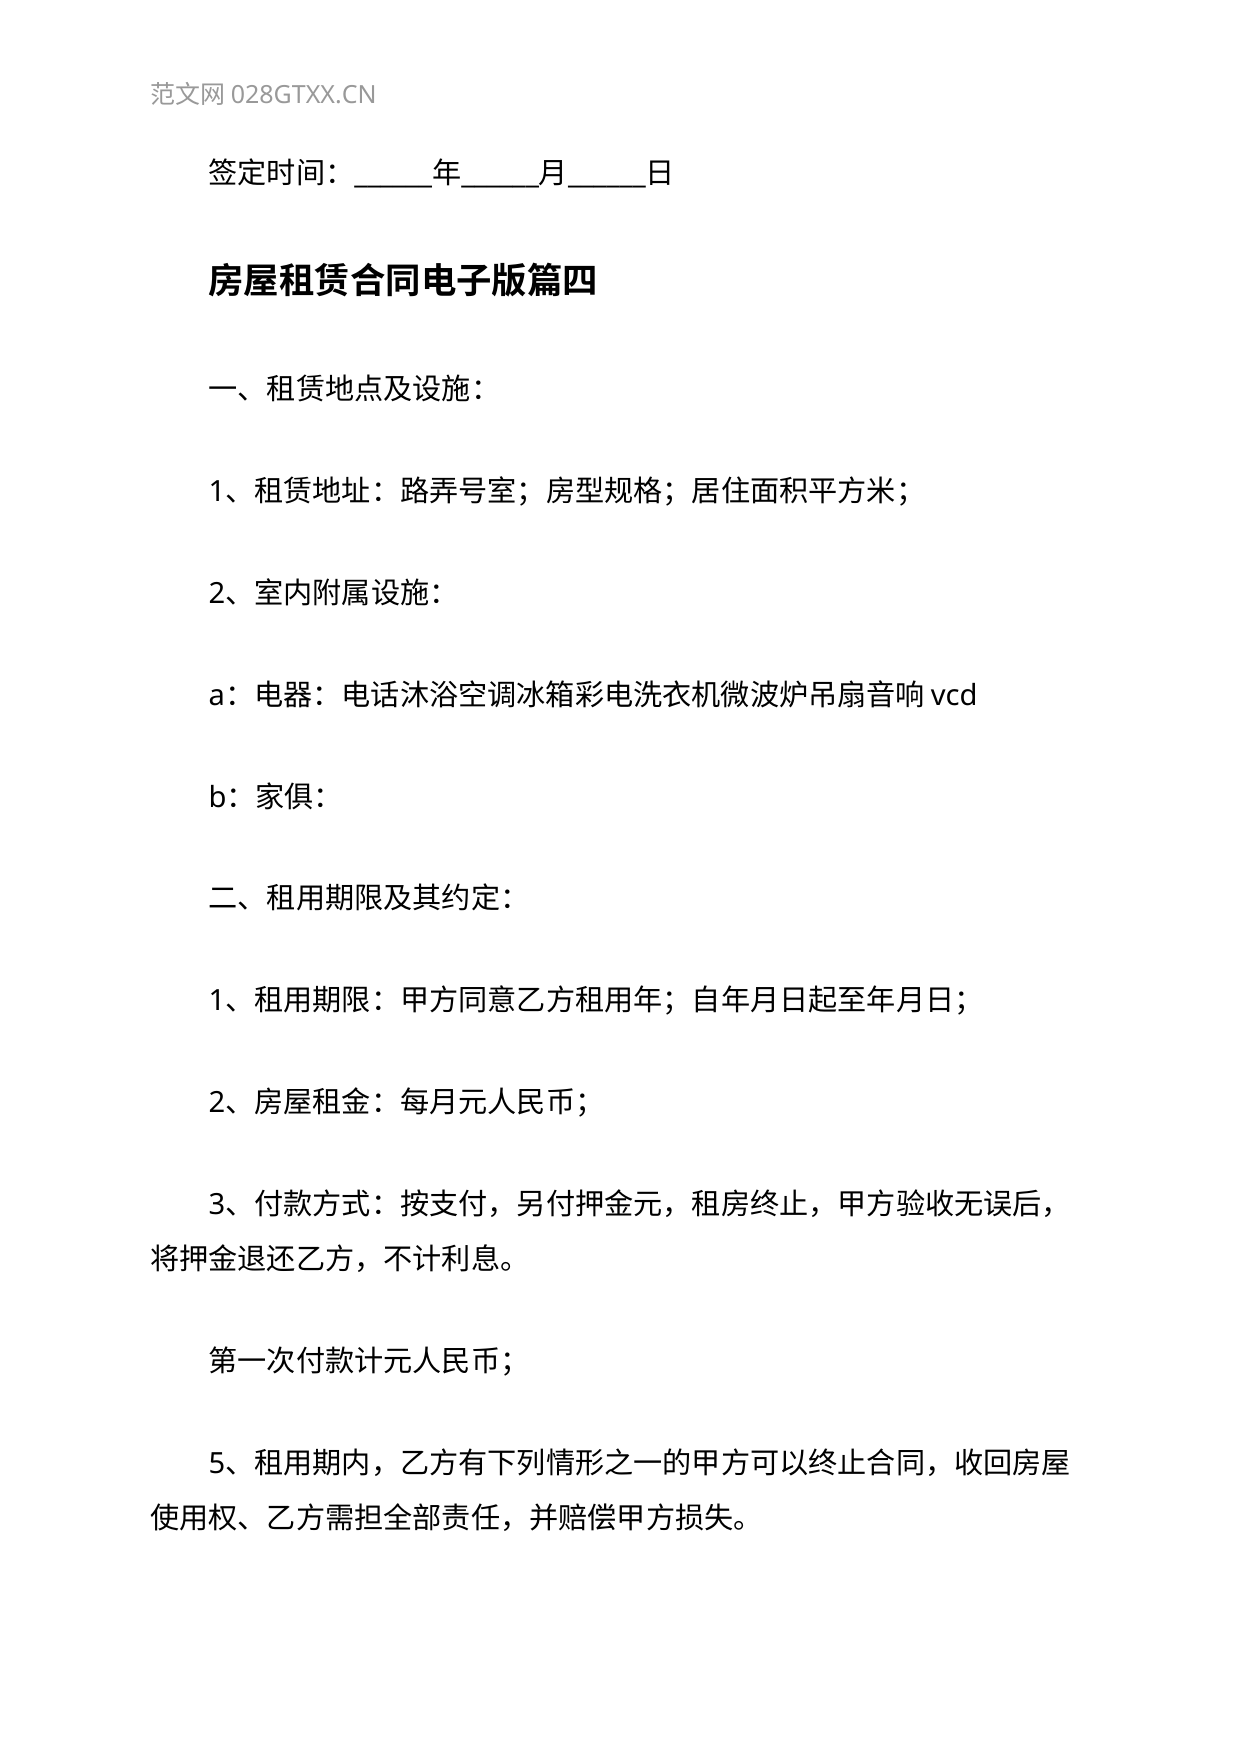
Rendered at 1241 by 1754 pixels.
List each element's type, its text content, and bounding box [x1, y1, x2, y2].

text 签定时间：______年______月______日 [150, 150, 1090, 192]
text 第一次付款计元人民币； [150, 1338, 1090, 1380]
text 5、租用期内，乙方有下列情形之一的甲方可以终止合同，收回房屋使用权、乙方需担全部责任，并赔偿甲方损失。 [150, 1439, 1090, 1537]
text 1、租用期限：甲方同意乙方租用年；自年月日起至年月日； [150, 977, 1090, 1019]
text 3、付款方式：按支付，另付押金元，租房终止，甲方验收无误后，将押金退还乙方，不计利息。 [150, 1181, 1090, 1278]
text b：家俱： [150, 773, 1090, 816]
text 一、租赁地点及设施： [150, 365, 1090, 408]
text 2、室内附属设施： [150, 569, 1090, 612]
text 2、房屋租金：每月元人民币； [150, 1079, 1090, 1121]
text a：电器：电话沐浴空调冰箱彩电洗衣机微波炉吊扇音响vcd [150, 671, 1090, 713]
text 1、租赁地址：路弄号室；房型规格；居住面积平方米； [150, 467, 1090, 509]
text 房屋租赁合同电子版篇四 [150, 252, 1090, 303]
text 二、租用期限及其约定： [150, 875, 1090, 917]
